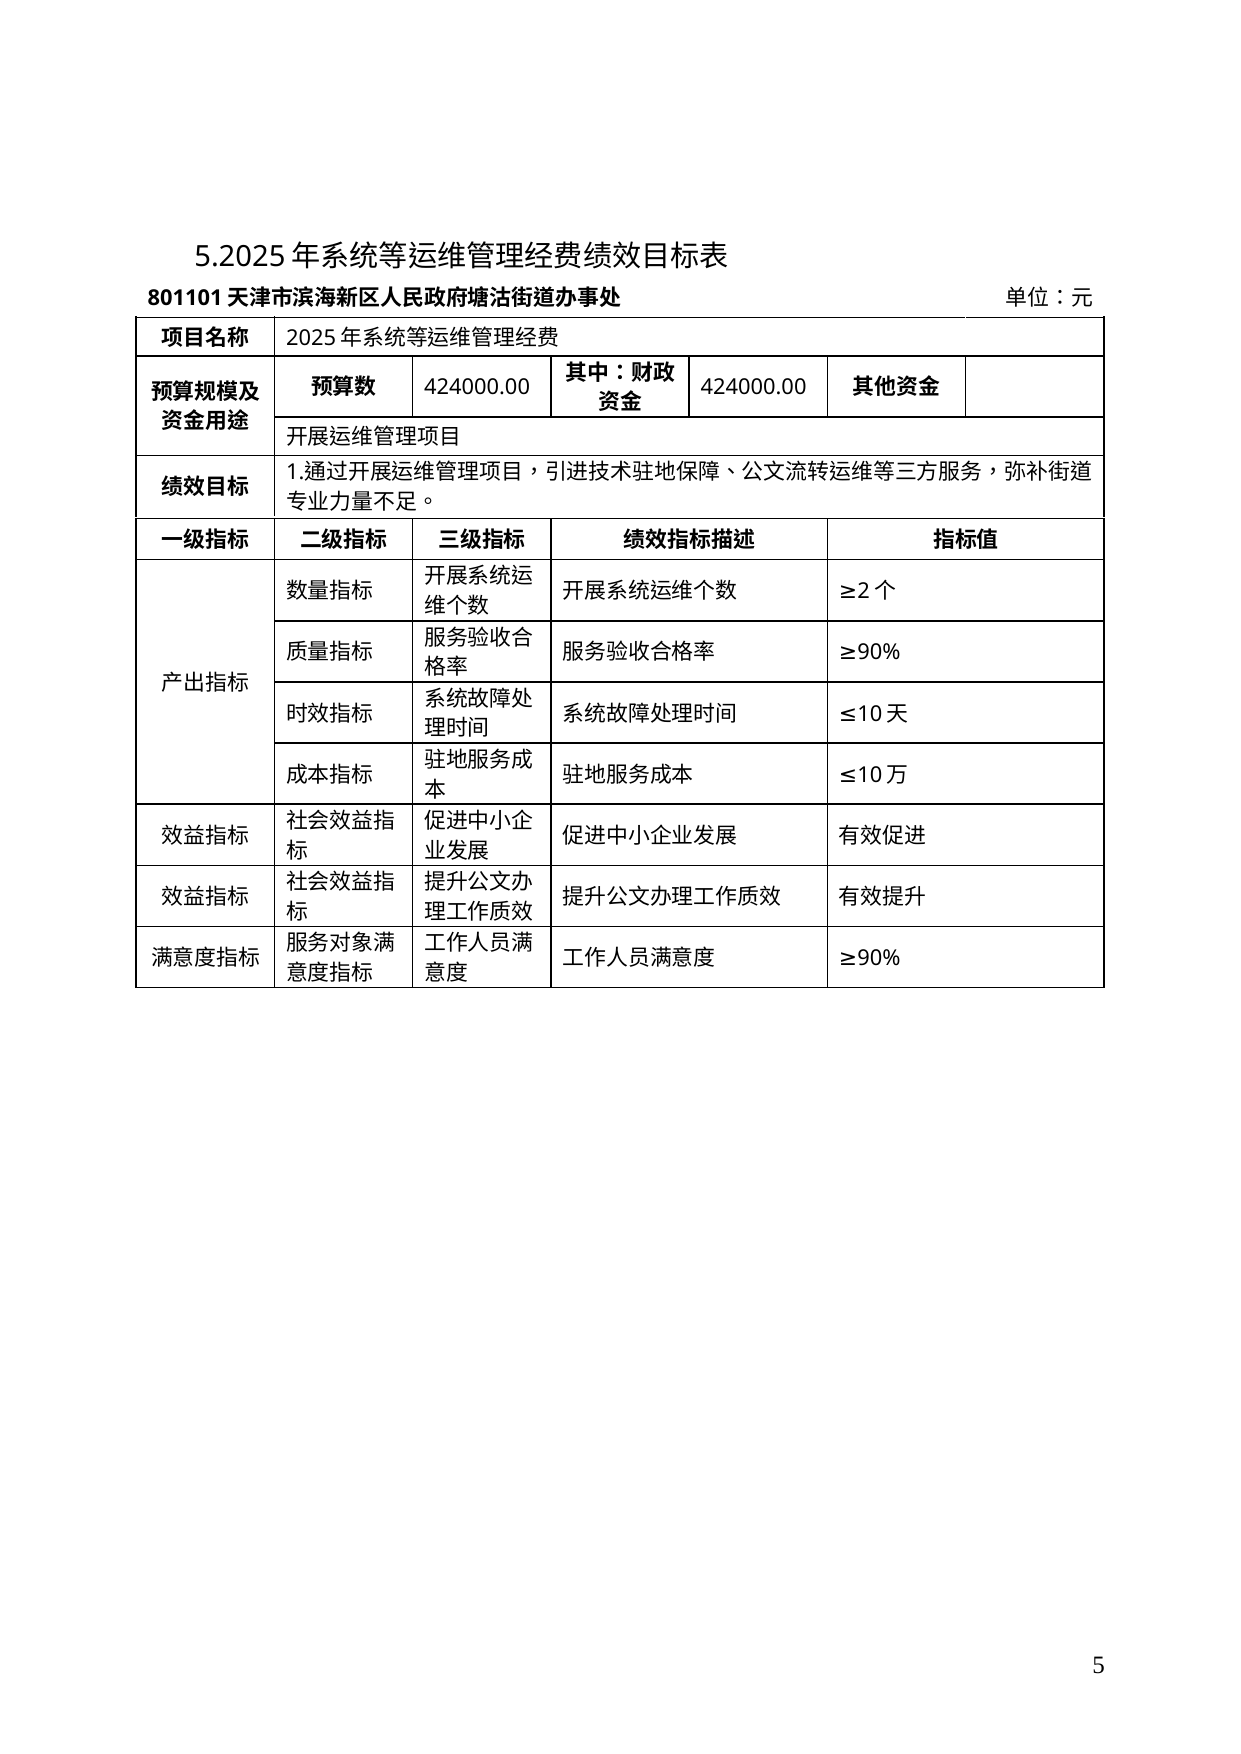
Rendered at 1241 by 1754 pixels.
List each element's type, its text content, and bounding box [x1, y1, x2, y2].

table_cell 社会效益指标 [275, 866, 412, 926]
table_cell 其他资金 [828, 357, 965, 416]
table_cell 产出指标 [137, 560, 274, 803]
table_cell 效益指标 [137, 805, 274, 864]
table_cell ≥90% [828, 927, 1103, 987]
table_cell 系统故障处理时间 [552, 683, 827, 742]
table_cell 开展运维管理项目 [275, 418, 1103, 454]
table_cell 预算数 [275, 357, 412, 416]
table_cell 有效提升 [828, 866, 1103, 926]
table_header 801101天津市滨海新区人民政府塘沽街道办事处 [137, 277, 965, 316]
table_cell 服务对象满意度指标 [275, 927, 412, 987]
table_cell 有效促进 [828, 805, 1103, 864]
table_cell 系统故障处理时间 [413, 683, 550, 742]
table_cell 成本指标 [275, 744, 412, 803]
table_header 一级指标 [137, 519, 274, 559]
table_cell 服务验收合格率 [413, 622, 550, 681]
table_cell 提升公文办理工作质效 [552, 866, 827, 926]
table_header 三级指标 [413, 519, 550, 559]
table_cell 时效指标 [275, 683, 412, 742]
table_cell ≥2个 [828, 560, 1103, 620]
table_cell 驻地服务成本 [413, 744, 550, 803]
table_cell 2025年系统等运维管理经费 [275, 318, 1103, 355]
table_cell 工作人员满意度 [413, 927, 550, 987]
table_cell 绩效目标 [137, 456, 274, 516]
table_cell ≥90% [828, 622, 1103, 681]
table_cell 提升公文办理工作质效 [413, 866, 550, 926]
table_cell 工作人员满意度 [552, 927, 827, 987]
table_cell 1.通过开展运维管理项目，引进技术驻地保障、公文流转运维等三方服务，弥补街道专业力量不足。 [275, 456, 1103, 516]
table_cell 预算规模及资金用途 [137, 357, 274, 454]
table_cell ≤10天 [828, 683, 1103, 742]
table_cell 质量指标 [275, 622, 412, 681]
table_cell ≤10万 [828, 744, 1103, 803]
table_header 指标值 [828, 519, 1103, 559]
table_cell 促进中小企业发展 [552, 805, 827, 864]
text 5.2025年系统等运维管理经费绩效目标表 [136, 235, 1104, 275]
table_header 二级指标 [275, 519, 412, 559]
table_cell 424000.00 [690, 357, 827, 416]
table_cell 促进中小企业发展 [413, 805, 550, 864]
table_cell 项目名称 [137, 318, 274, 355]
table_header 单位：元 [966, 277, 1103, 316]
table_header 绩效指标描述 [552, 519, 827, 559]
table_cell 开展系统运维个数 [552, 560, 827, 620]
table_cell 424000.00 [413, 357, 550, 416]
table_cell 数量指标 [275, 560, 412, 620]
table_cell 社会效益指标 [275, 805, 412, 864]
table_cell 其中：财政 资金 [552, 357, 688, 416]
table_cell 驻地服务成本 [552, 744, 827, 803]
table_cell 满意度指标 [137, 927, 274, 987]
table_cell 效益指标 [137, 866, 274, 926]
table_cell 开展系统运维个数 [413, 560, 550, 620]
table_cell [966, 357, 1103, 416]
table_cell 服务验收合格率 [552, 622, 827, 681]
